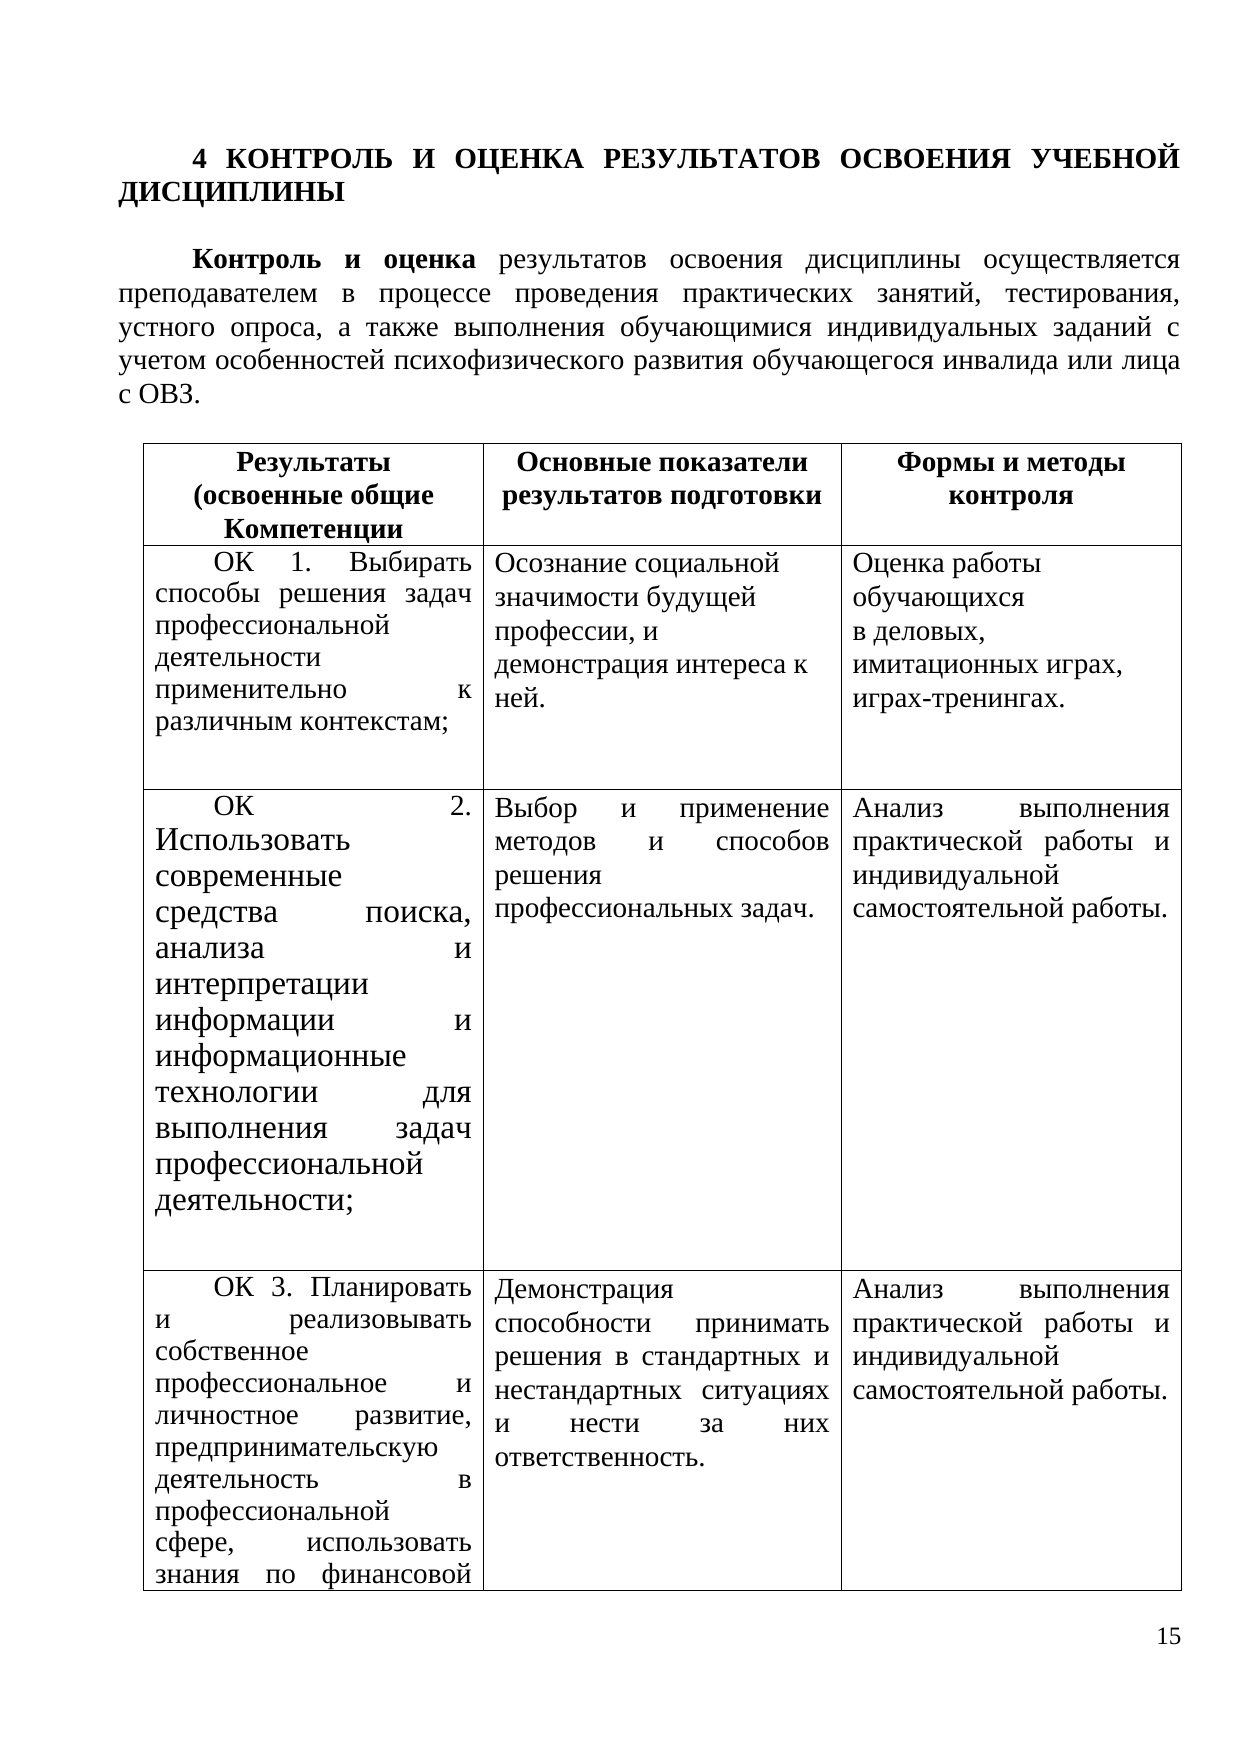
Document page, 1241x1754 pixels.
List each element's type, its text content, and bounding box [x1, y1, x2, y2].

table_cell ОК 2. Использовать современные средства поиска, анализа и интерпретации информации и информационные технологии для выполнения задач профессиональной деятельности; [144, 790, 483, 1270]
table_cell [842, 1271, 1181, 1590]
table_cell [144, 1271, 483, 1590]
table_cell Анализ выполнения практической работы и индивидуальной самостоятельной работы. [842, 790, 1181, 1270]
table_header Основные показатели результатов подготовки [484, 444, 841, 544]
table_header Результаты (освоенные общие Компетенции [144, 444, 483, 544]
table_cell Оценка работы обучающихся в деловых, имитационных играх, играх-тренингах. [842, 546, 1181, 789]
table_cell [484, 1271, 841, 1590]
table_cell Выбор и применение методов и способов решения профессиональных задач. [484, 790, 841, 1270]
table_header Формы и методы контроля [842, 444, 1181, 544]
text Контроль и оценка результатов освоения дисциплины осуществляется преподавателем в процессе проведения практических занятий, тестирования, устного опроса, а также выполнения обучающимися индивидуальных заданий с учетом особенностей психофизического развития обучающегося инвалида или лица с ОВЗ. [118, 242, 1181, 409]
text 4 КОНТРОЛЬ И ОЦЕНКА РЕЗУЛЬТАТОВ ОСВОЕНИЯ УЧЕБНОЙ ДИСЦИПЛИНЫ [118, 141, 1181, 208]
table_cell ОК 1. Выбирать способы решения задач профессиональной деятельности применительно к различным контекстам; [144, 546, 483, 789]
table_cell Осознание социальной значимости будущей профессии, и демонстрация интереса к ней. [484, 546, 841, 789]
